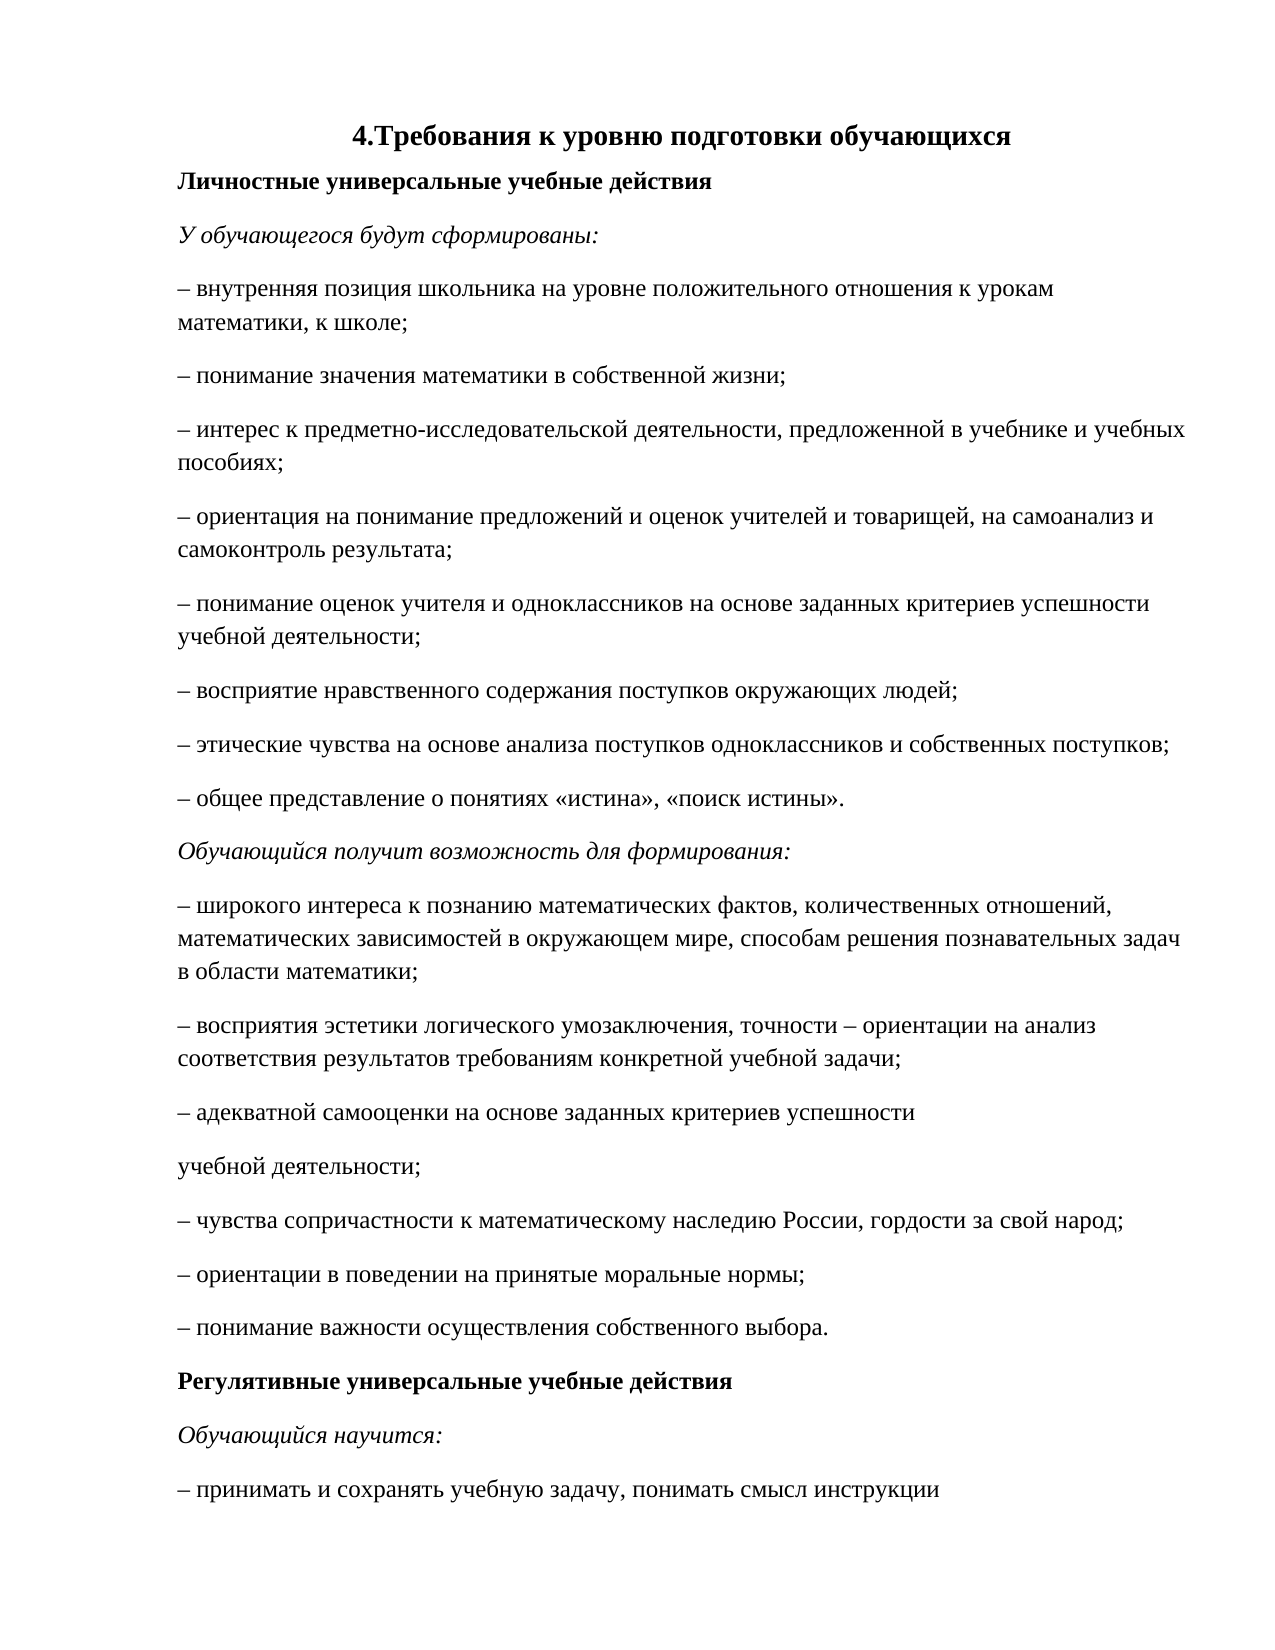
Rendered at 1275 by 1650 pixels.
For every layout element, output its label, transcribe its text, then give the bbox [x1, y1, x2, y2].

text – адекватной самооценки на основе заданных критериев успешности [177, 1097, 1186, 1126]
text Личностные универсальные учебные действия [177, 166, 1186, 194]
text – ориентации в поведении на принятые моральные нормы; [177, 1259, 1186, 1287]
text учебной деятельности; [177, 1151, 1186, 1180]
text 4.Требования к уровню подготовки обучающихся [177, 118, 1186, 152]
text – восприятия эстетики логического умозаключения, точности – ориентации на анализ соответствия результатов требованиям конкретной учебной задачи; [177, 1010, 1186, 1072]
text – ориентация на понимание предложений и оценок учителей и товарищей, на самоанализ и самоконтроль результата; [177, 501, 1186, 563]
text – чувства сопричастности к математическому наследию России, гордости за свой народ; [177, 1205, 1186, 1233]
text – этические чувства на основе анализа поступков одноклассников и собственных поступков; [177, 729, 1186, 757]
text – внутренняя позиция школьника на уровне положительного отношения к урокам математики, к школе; [177, 273, 1186, 335]
text Обучающийся научится: [177, 1420, 1186, 1449]
text Регулятивные универсальные учебные действия [177, 1366, 1186, 1395]
text – понимание важности осуществления собственного выбора. [177, 1312, 1186, 1341]
text У обучающегося будут сформированы: [177, 220, 1186, 248]
text – понимание оценок учителя и одноклассников на основе заданных критериев успешности учебной деятельности; [177, 588, 1186, 650]
text – восприятие нравственного содержания поступков окружающих людей; [177, 675, 1186, 704]
text – принимать и сохранять учебную задачу, понимать смысл инструкции [177, 1474, 1186, 1503]
text Обучающийся получит возможность для формирования: [177, 836, 1186, 865]
text – общее представление о понятиях «истина», «поиск истины». [177, 783, 1186, 811]
text – понимание значения математики в собственной жизни; [177, 360, 1186, 389]
text – широкого интереса к познанию математических фактов, количественных отношений, математических зависимостей в окружающем мире, способам решения познавательных задач в области математики; [177, 890, 1186, 985]
text – интерес к предметно-исследовательской деятельности, предложенной в учебнике и учебных пособиях; [177, 414, 1186, 476]
